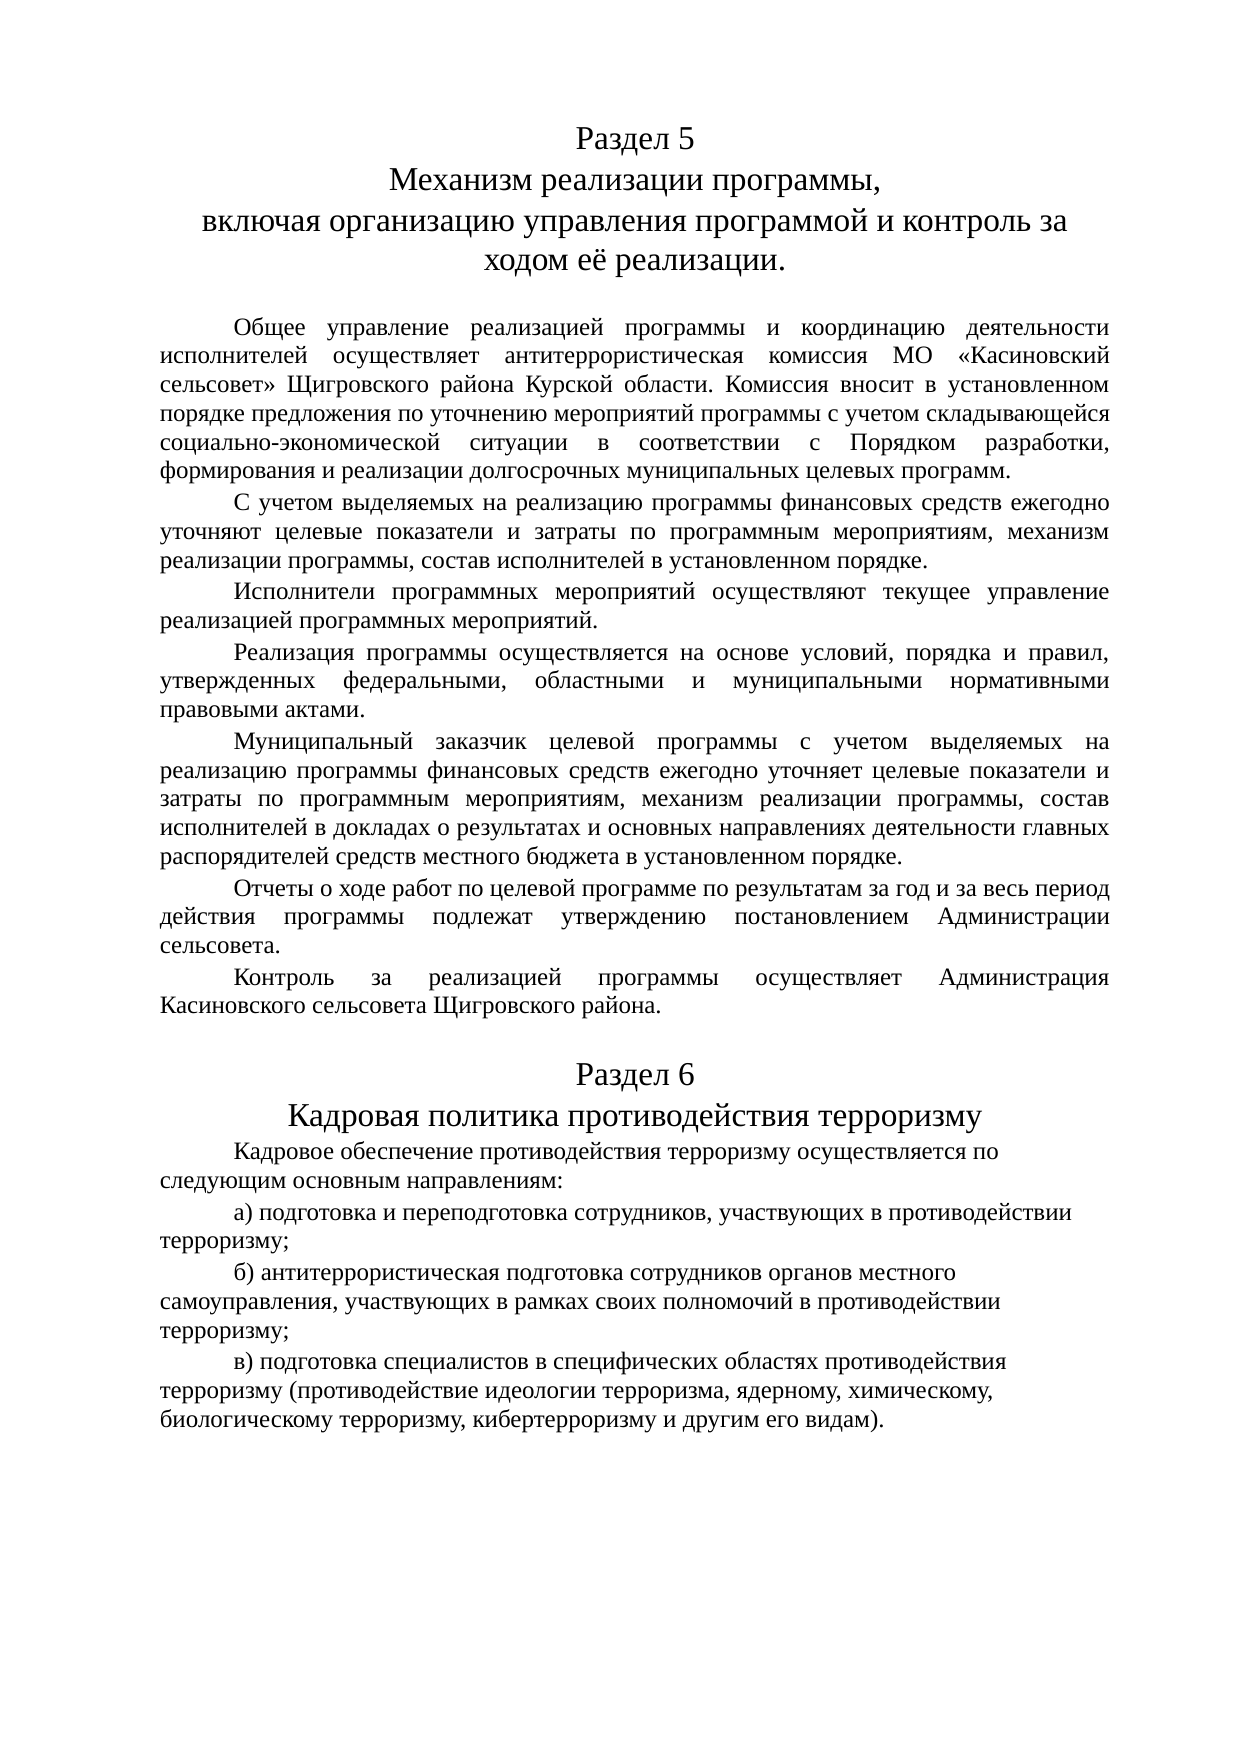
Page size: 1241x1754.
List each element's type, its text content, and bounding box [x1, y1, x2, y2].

text Раздел 6 [159, 1054, 1110, 1092]
text а) подготовка и переподготовка сотрудников, участвующих в противодействии терроризму; [159, 1197, 1110, 1254]
text Исполнители программных мероприятий осуществляют текущее управление реализацией программных мероприятий. [159, 576, 1110, 634]
text Общее управление реализацией программы и координацию деятельности исполнителей осуществляет антитеррористическая комиссия МО «Касиновский сельсовет» Щигровского района Курской области. Комиссия вносит в установленном порядке предложения по уточнению мероприятий программы с учетом складывающейся социально-экономической ситуации в соответствии с Порядком разработки, формирования и реализации долгосрочных муниципальных целевых программ. [159, 312, 1110, 484]
text Контроль за реализацией программы осуществляет Администрация Касиновского сельсовета Щигровского района. [159, 962, 1110, 1019]
text в) подготовка специалистов в специфических областях противодействия терроризму (противодействие идеологии терроризма, ядерному, химическому, биологическому терроризму, кибертерроризму и другим его видам). [159, 1346, 1110, 1433]
text Механизм реализации программы, [159, 159, 1110, 198]
text б) антитеррористическая подготовка сотрудников органов местного самоуправления, участвующих в рамках своих полномочий в противодействии терроризму; [159, 1257, 1110, 1343]
text включая организацию управления программой и контроль за ходом её реализации. [159, 201, 1110, 277]
text Муниципальный заказчик целевой программы с учетом выделяемых на реализацию программы финансовых средств ежегодно уточняет целевые показатели и затраты по программным мероприятиям, механизм реализации программы, состав исполнителей в докладах о результатах и основных направлениях деятельности главных распорядителей средств местного бюджета в установленном порядке. [159, 726, 1110, 870]
text Реализация программы осуществляется на основе условий, порядка и правил, утвержденных федеральными, областными и муниципальными нормативными правовыми актами. [159, 637, 1110, 723]
text Отчеты о ходе работ по целевой программе по результатам за год и за весь период действия программы подлежат утверждению постановлением Администрации сельсовета. [159, 873, 1110, 959]
text Раздел 5 [159, 118, 1110, 156]
text С учетом выделяемых на реализацию программы финансовых средств ежегодно уточняют целевые показатели и затраты по программным мероприятиям, механизм реализации программы, состав исполнителей в установленном порядке. [159, 487, 1110, 573]
text Кадровая политика противодействия терроризму [159, 1095, 1110, 1133]
text Кадровое обеспечение противодействия терроризму осуществляется по следующим основным направлениям: [159, 1136, 1110, 1194]
